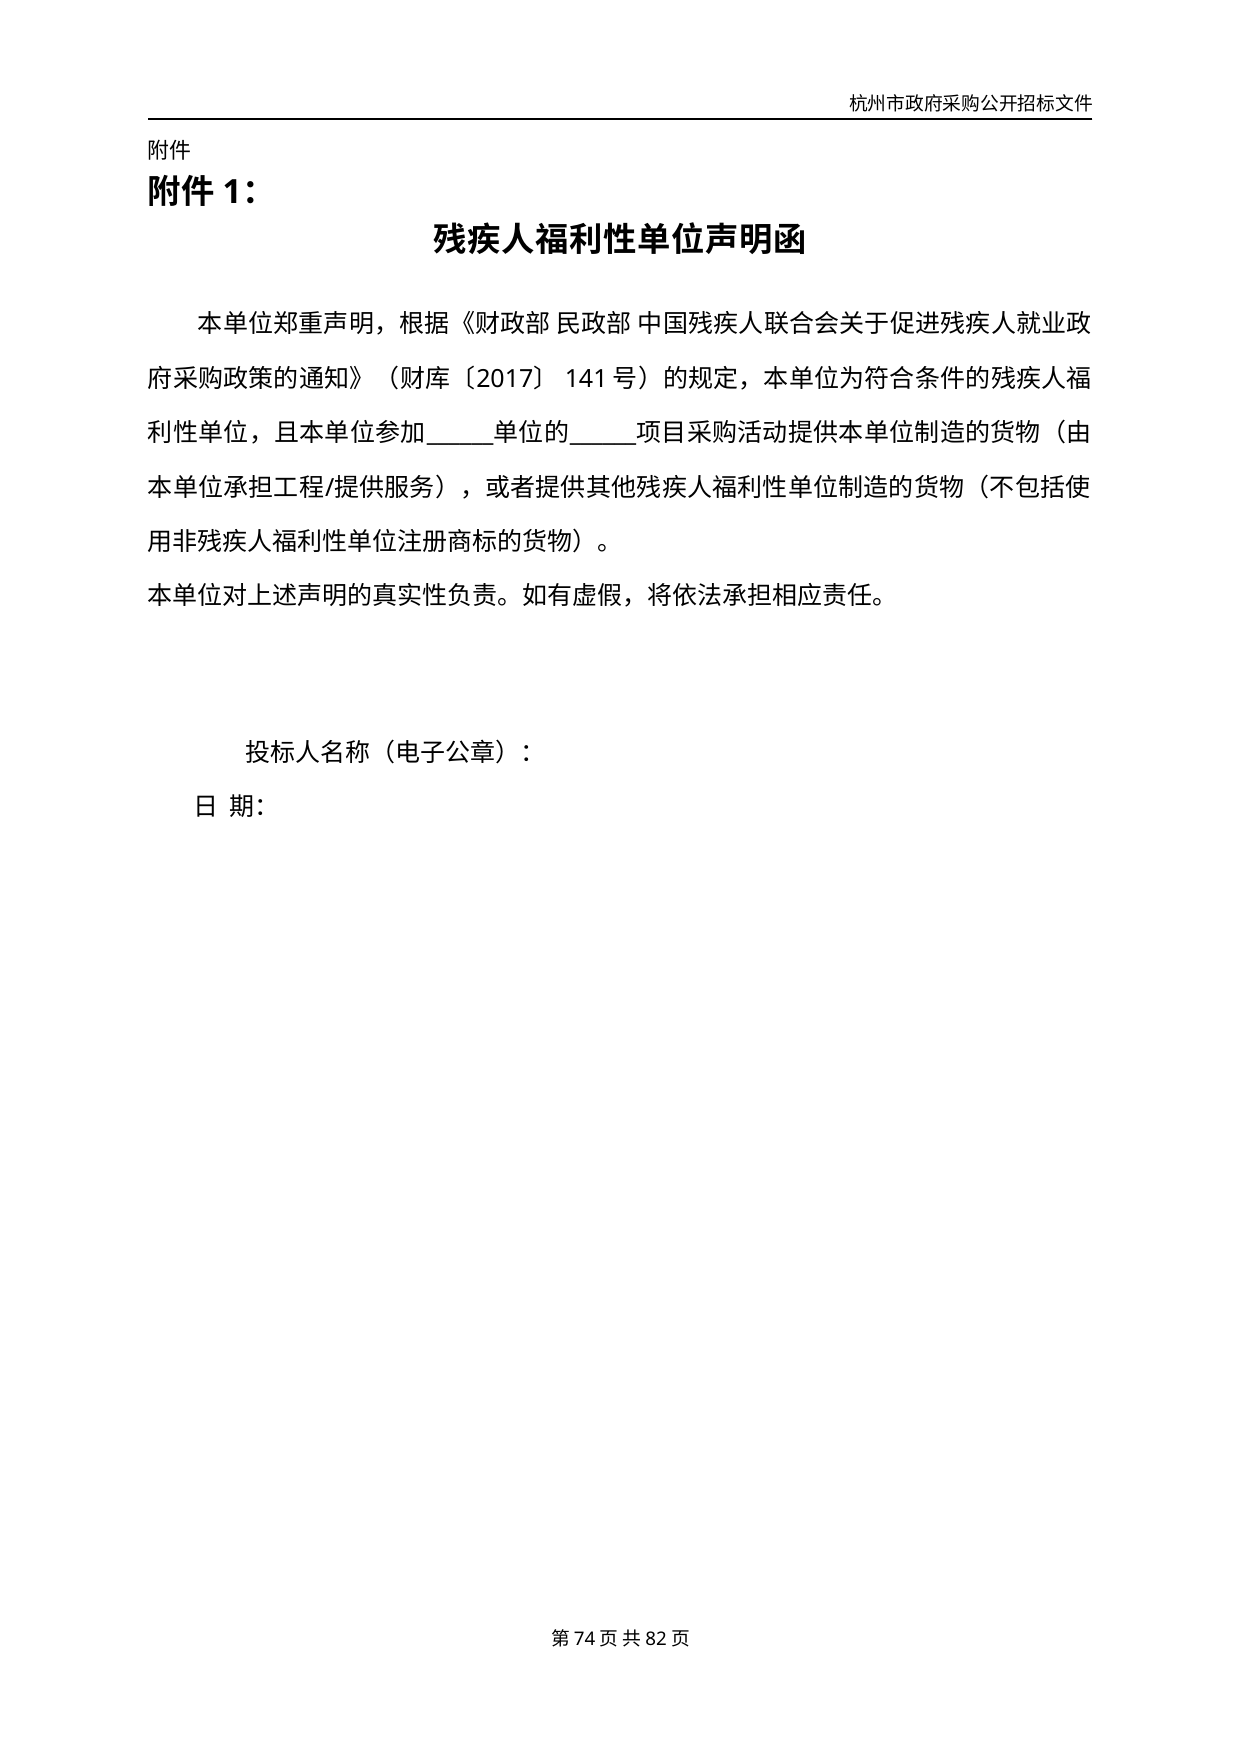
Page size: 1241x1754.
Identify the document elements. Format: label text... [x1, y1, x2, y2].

text 附件 [148, 133, 1092, 164]
text 本单位对上述声明的真实性负责。如有虚假，将依法承担相应责任。 [148, 576, 1092, 612]
text 日 期： [148, 787, 1092, 823]
text 残疾人福利性单位声明函 [148, 213, 1092, 261]
text 本单位郑重声明，根据《财政部 民政部 中国残疾人联合会关于促进残疾人就业政府采购政策的通知》（财库〔2017〕 141号）的规定，本单位为符合条件的残疾人福利性单位，且本单位参加______单位的______项目采购活动提供本单位制造的货物（由本单位承担工程/提供服务），或者提供其他残疾人福利性单位制造的货物（不包括使用非残疾人福利性单位注册商标的货物）。 [148, 304, 1092, 558]
text 附件1： [148, 164, 1092, 213]
text 投标人名称（电子公章）： [148, 732, 1092, 768]
